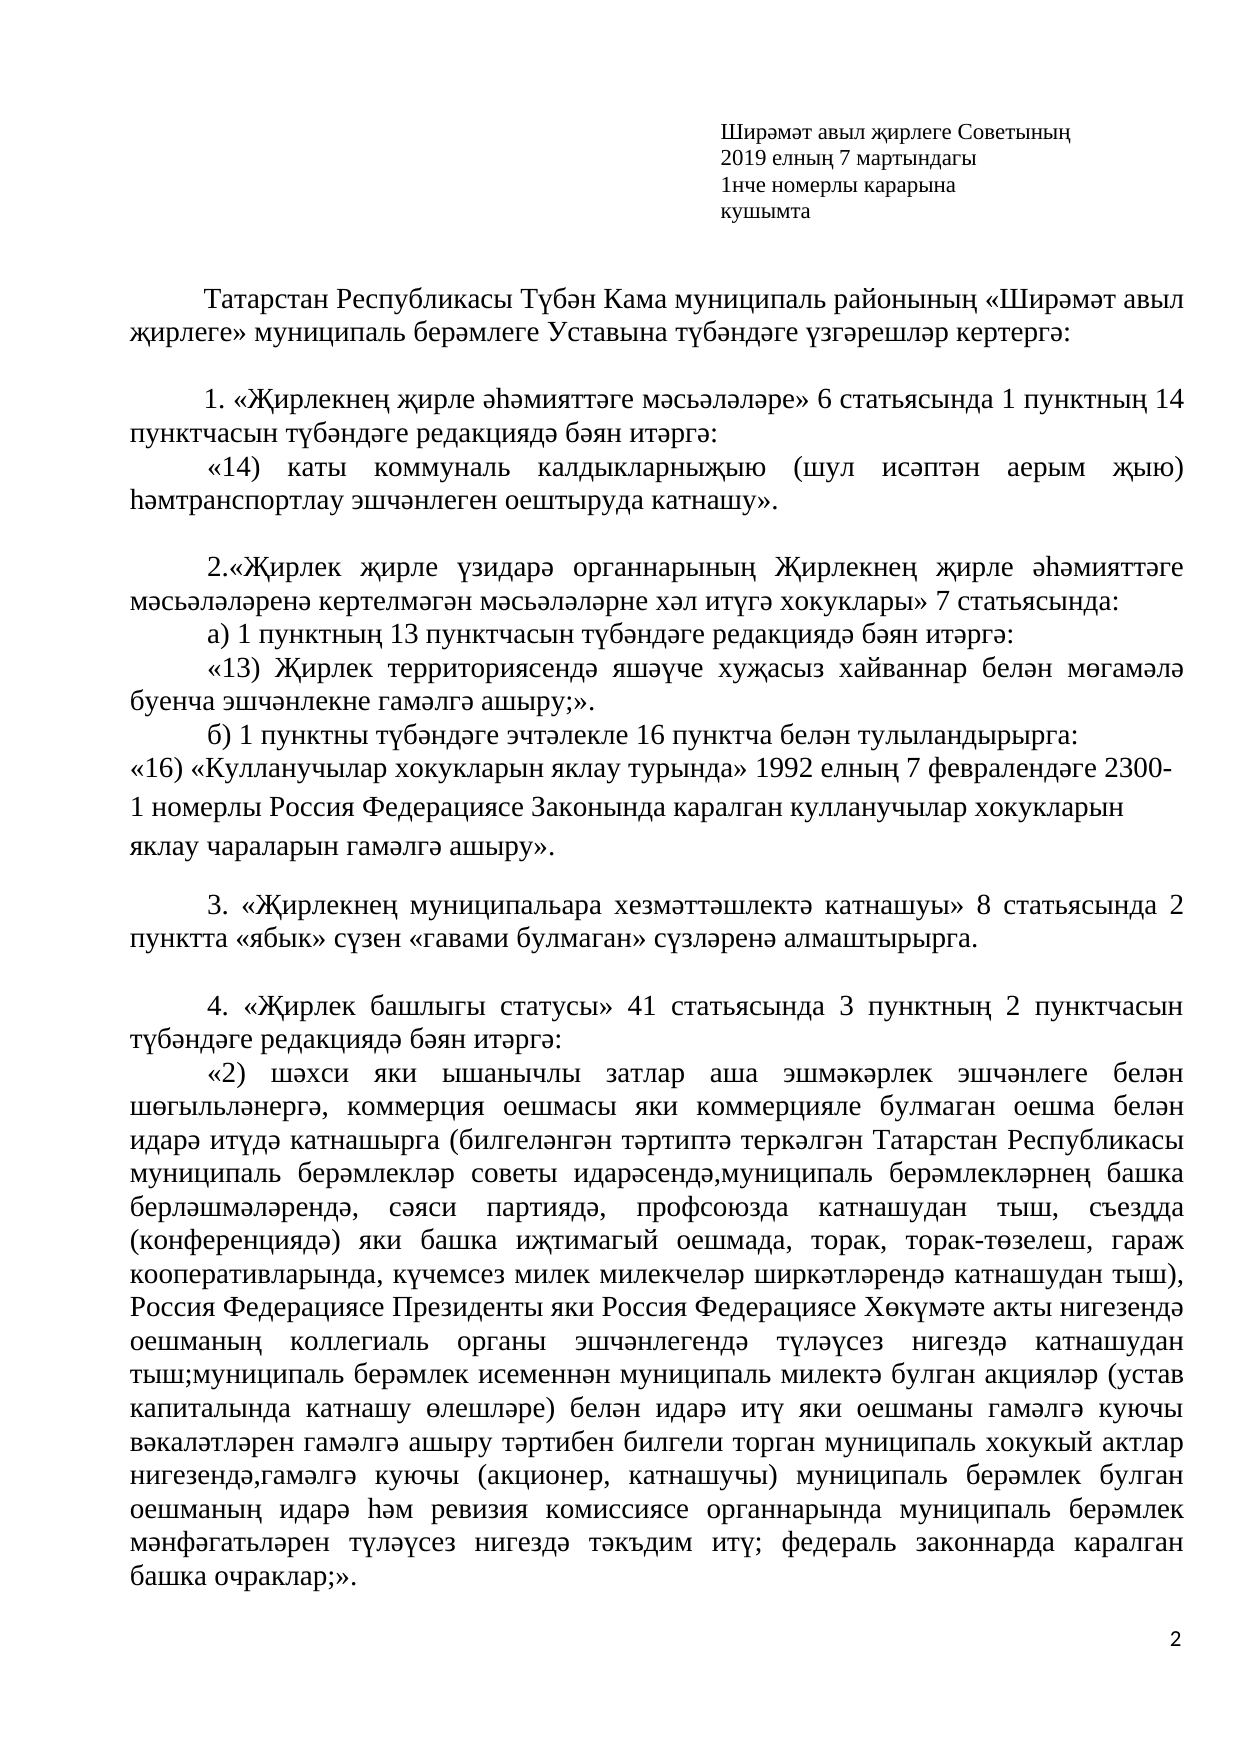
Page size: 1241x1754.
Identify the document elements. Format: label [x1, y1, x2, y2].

table_header [118, 118, 1196, 1591]
